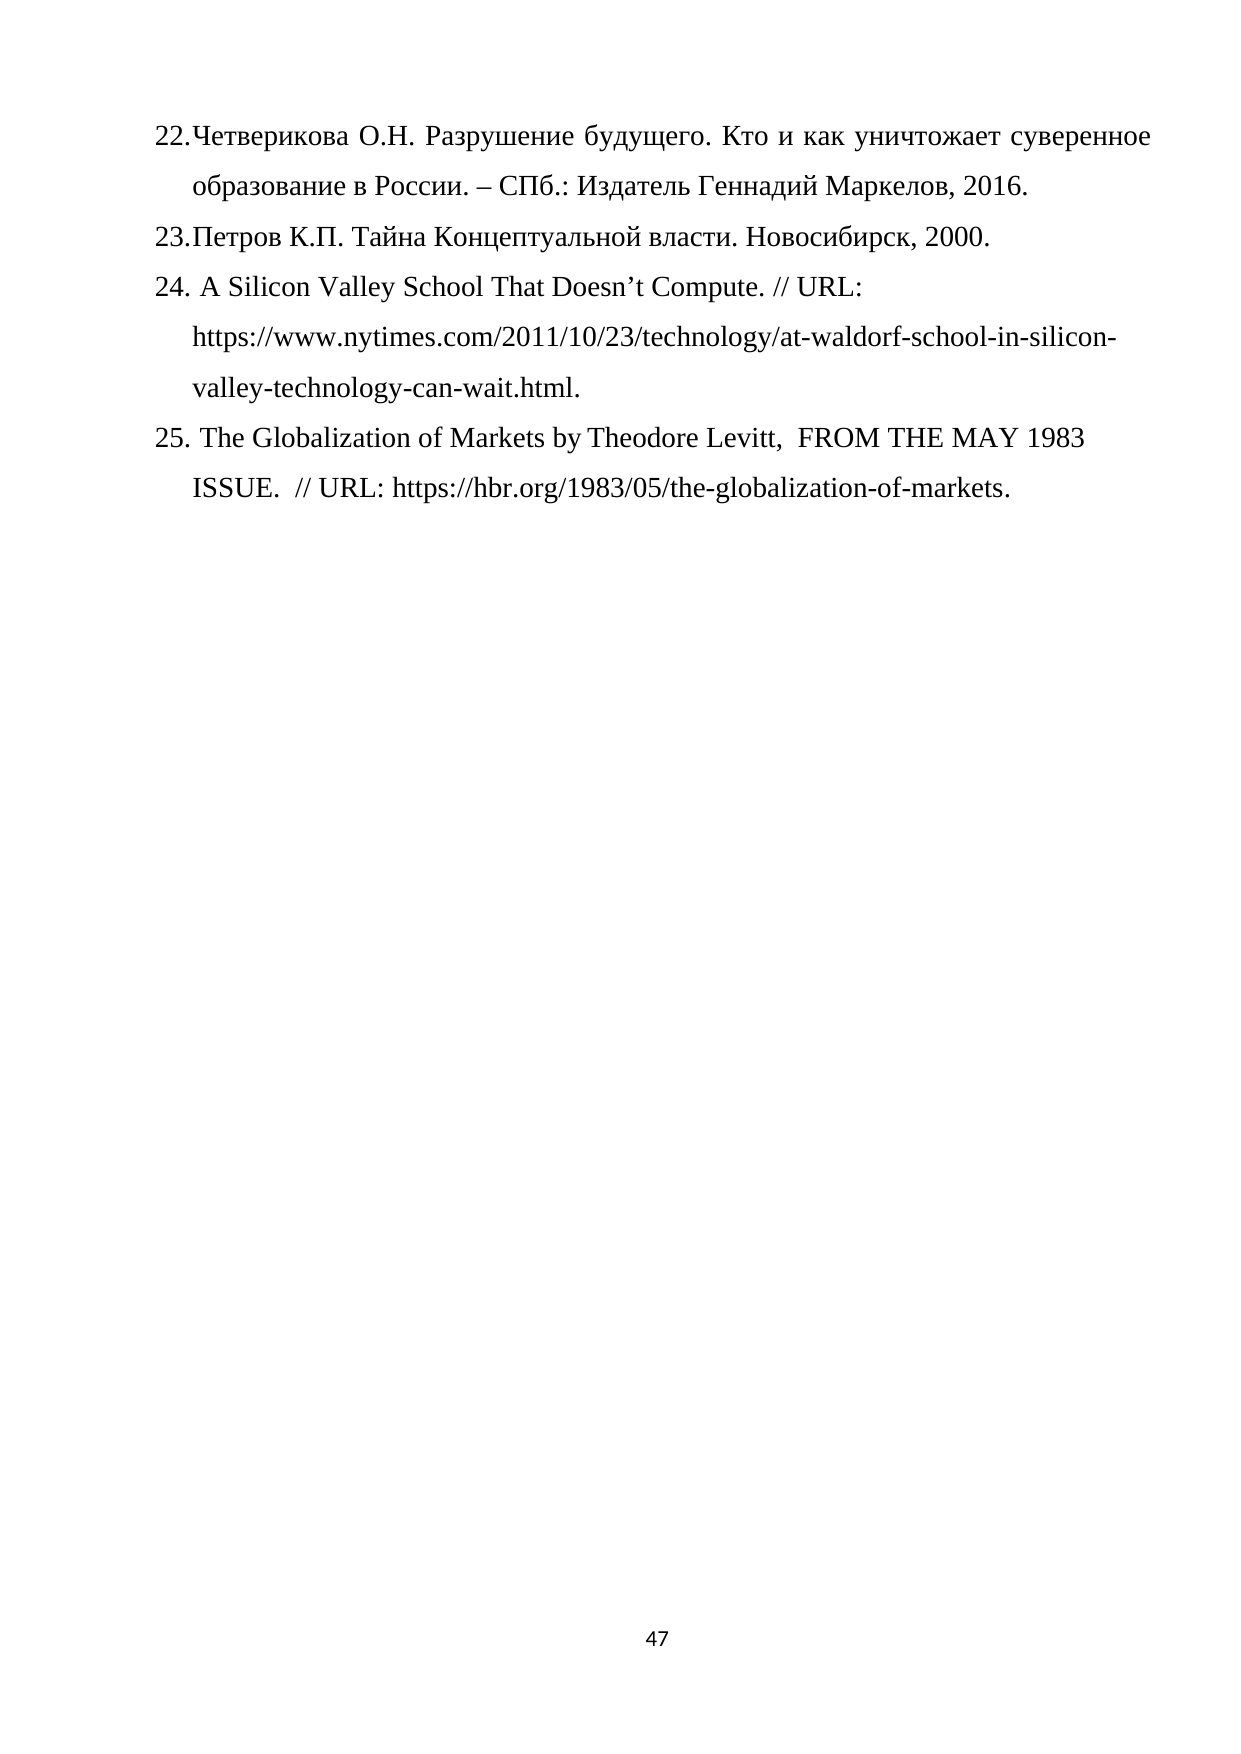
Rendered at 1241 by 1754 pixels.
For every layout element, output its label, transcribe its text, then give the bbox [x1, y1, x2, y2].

list Четверикова О.Н. Разрушение будущего. Кто и как уничтожает суверенное образование в России. – СПб.: Издатель Геннадий Маркелов, 2016. [154, 118, 1152, 202]
list A Silicon Valley School That Doesn’t Compute. // URL: https://www.nytimes.com/2011/10/23/technology/at-waldorf-school-in-silicon-valley-technology-can-wait.html. [154, 269, 1152, 403]
list Петров К.П. Тайна Концептуальной власти. Новосибирск, 2000. [154, 219, 1152, 252]
list The Globalization of Markets by Theodore Levitt, FROM THE MAY 1983 ISSUE. // URL: https://hbr.org/1983/05/the-globalization-of-markets. [154, 420, 1152, 504]
